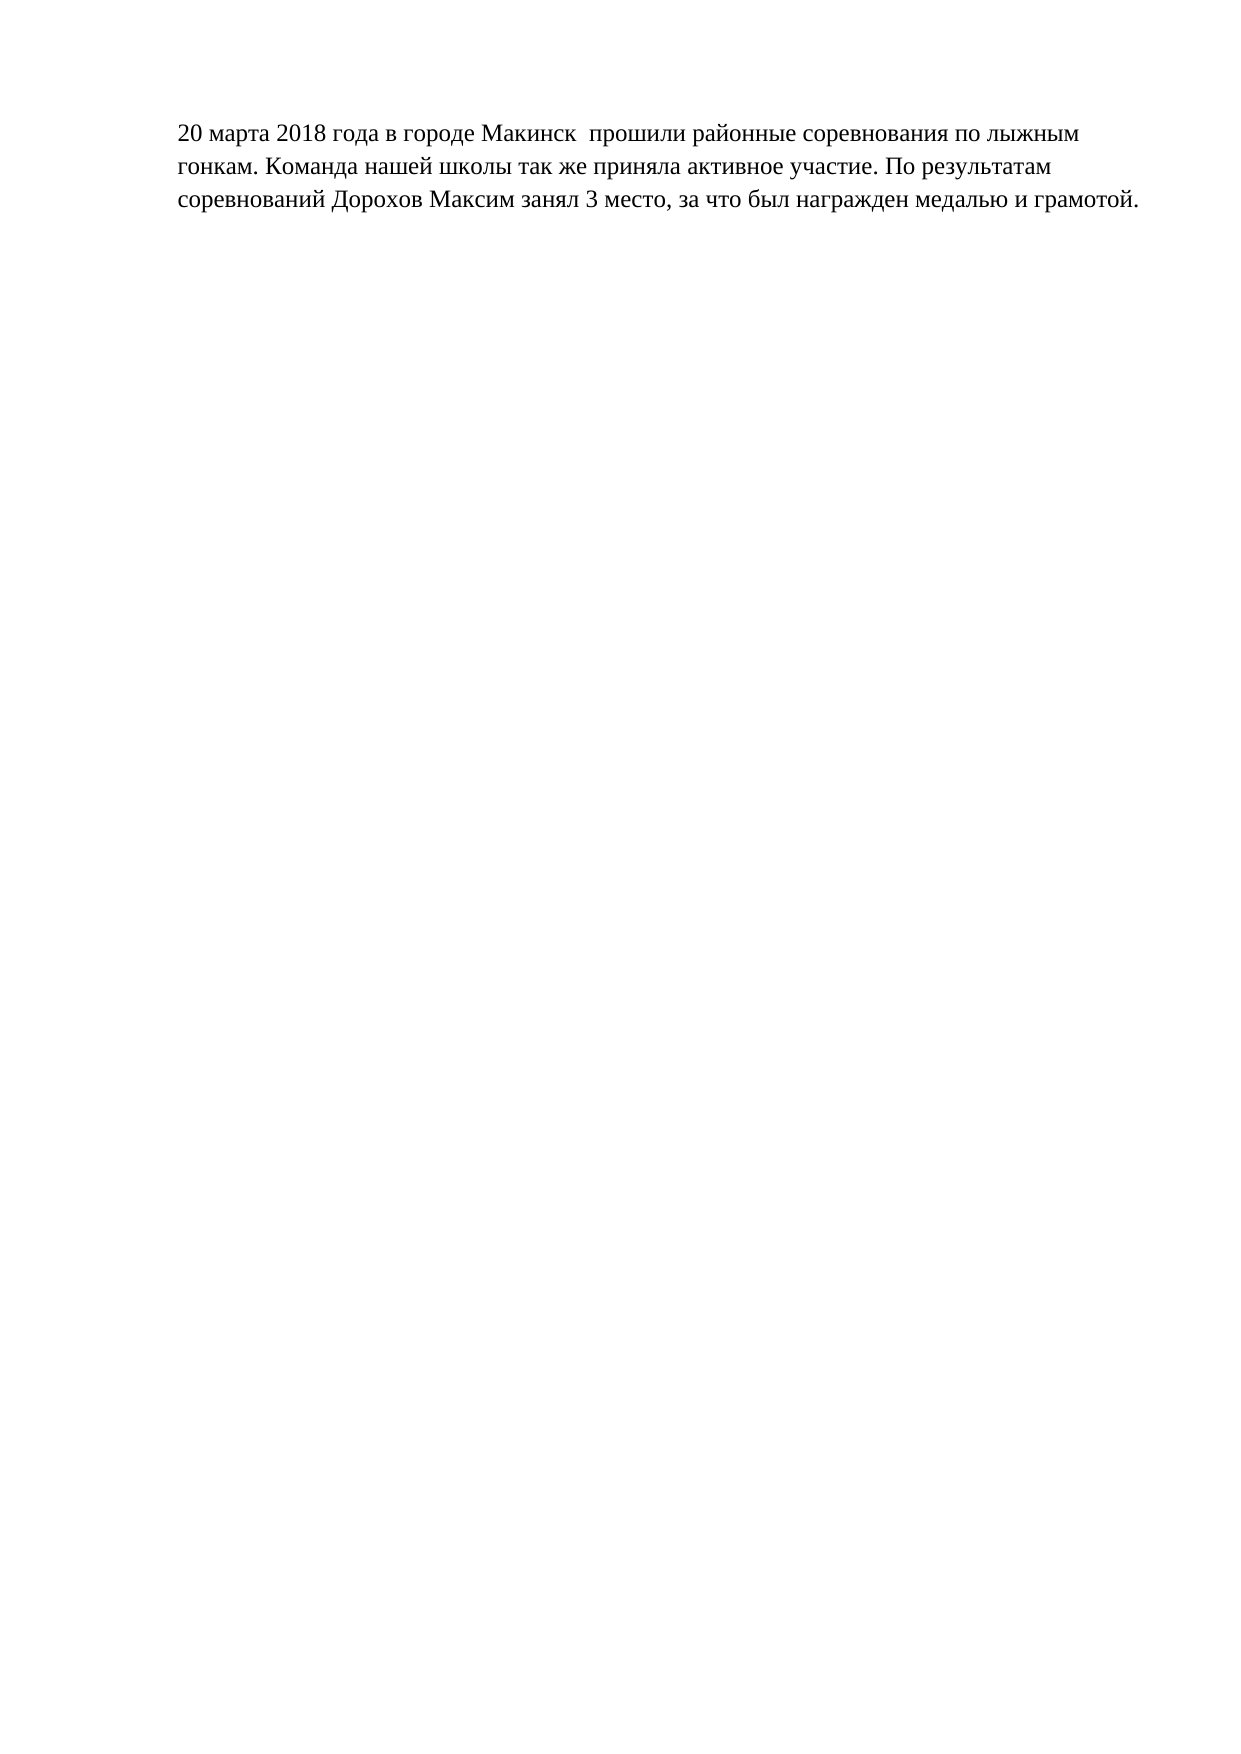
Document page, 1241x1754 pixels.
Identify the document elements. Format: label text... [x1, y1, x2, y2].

text 20 марта 2018 года в городе Макинск прошили районные соревнования по лыжным гонкам. Команда нашей школы так же приняла активное участие. По результатам соревнований Дорохов Максим занял 3 место, за что был награжден медалью и грамотой. [177, 118, 1152, 213]
